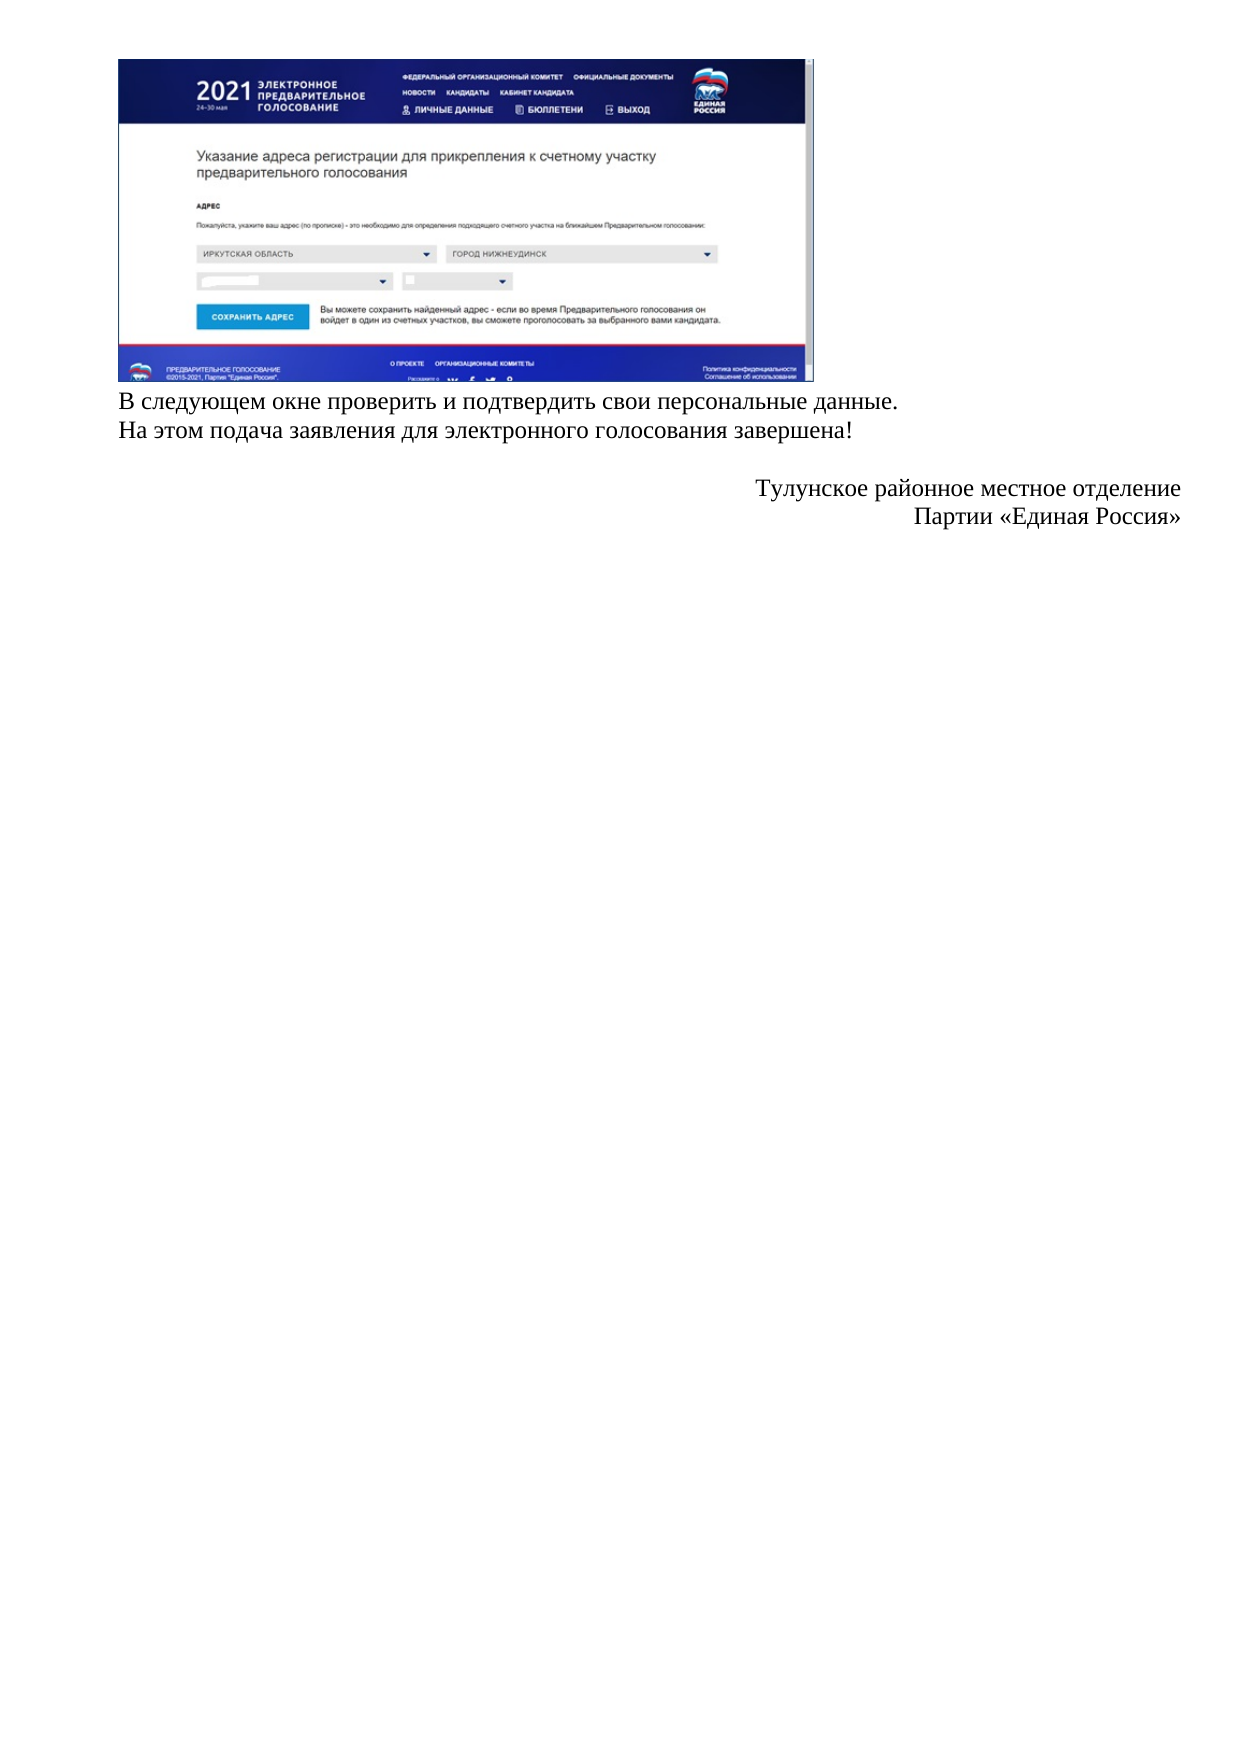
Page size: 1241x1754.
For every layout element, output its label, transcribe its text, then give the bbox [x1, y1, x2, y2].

text В следующем окне проверить и подтвердить свои персональные данные. [118, 386, 1181, 415]
text Тулунское районное местное отделение [118, 473, 1181, 501]
text Партии «Единая Россия» [118, 501, 1181, 530]
text На этом подача заявления для электронного голосования завершена! [118, 415, 1181, 444]
picture [118, 59, 815, 382]
